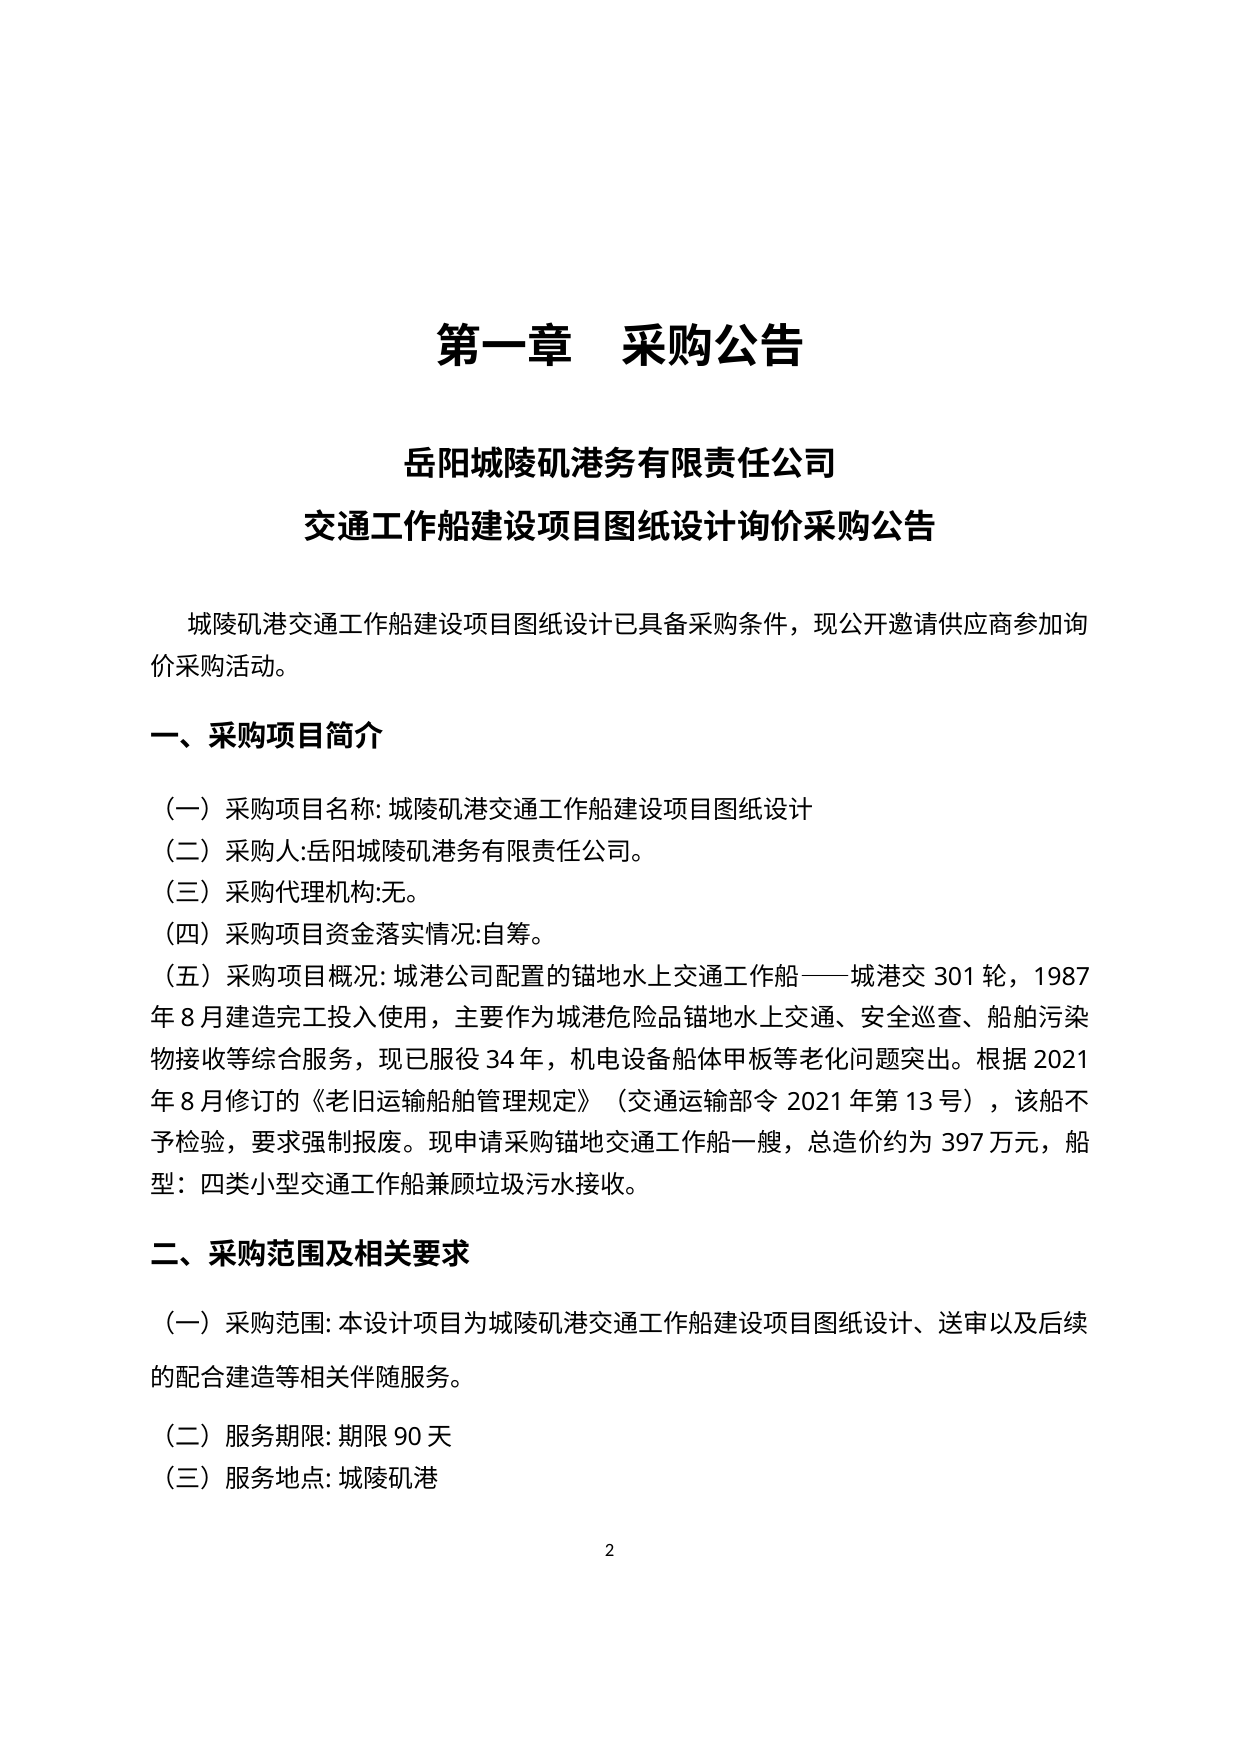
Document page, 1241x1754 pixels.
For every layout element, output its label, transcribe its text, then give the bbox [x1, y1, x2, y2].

text 交通工作船建设项目图纸设计询价采购公告 [150, 500, 1090, 548]
subtitle 一、采购项目简介 [150, 712, 1090, 755]
text 城陵矶港交通工作船建设项目图纸设计已具备采购条件，现公开邀请供应商参加询价采购活动。 [150, 600, 1090, 683]
text （三）服务地点: 城陵矶港 [150, 1454, 1090, 1495]
text （三）采购代理机构:无。 [150, 868, 1090, 910]
text 岳阳城陵矶港务有限责任公司 [150, 437, 1090, 485]
text （二）采购人:岳阳城陵矶港务有限责任公司。 [150, 827, 1090, 868]
text （一）采购项目名称: 城陵矶港交通工作船建设项目图纸设计 [150, 785, 1090, 827]
text （五）采购项目概况: 城港公司配置的锚地水上交通工作船——城港交301轮，1987年8月建造完工投入使用，主要作为城港危险品锚地水上交通、安全巡查、船舶污染物接收等综合服务，现已服役34年，机电设备船体甲板等老化问题突出。根据2021年8月修订的《老旧运输船舶管理规定》（交通运输部令2021年第13号），该船不予检验，要求强制报废。现申请采购锚地交通工作船一艘，总造价约为397万元，船型：四类小型交通工作船兼顾垃圾污水接收。 [150, 952, 1090, 1202]
text （二）服务期限: 期限90天 [150, 1412, 1090, 1454]
text （四）采购项目资金落实情况:自筹。 [150, 910, 1090, 952]
list 采购公告 [150, 312, 1090, 375]
subtitle 二、采购范围及相关要求 [150, 1231, 1090, 1273]
text （一）采购范围: 本设计项目为城陵矶港交通工作船建设项目图纸设计、送审以及后续的配合建造等相关伴随服务。 [150, 1303, 1090, 1394]
